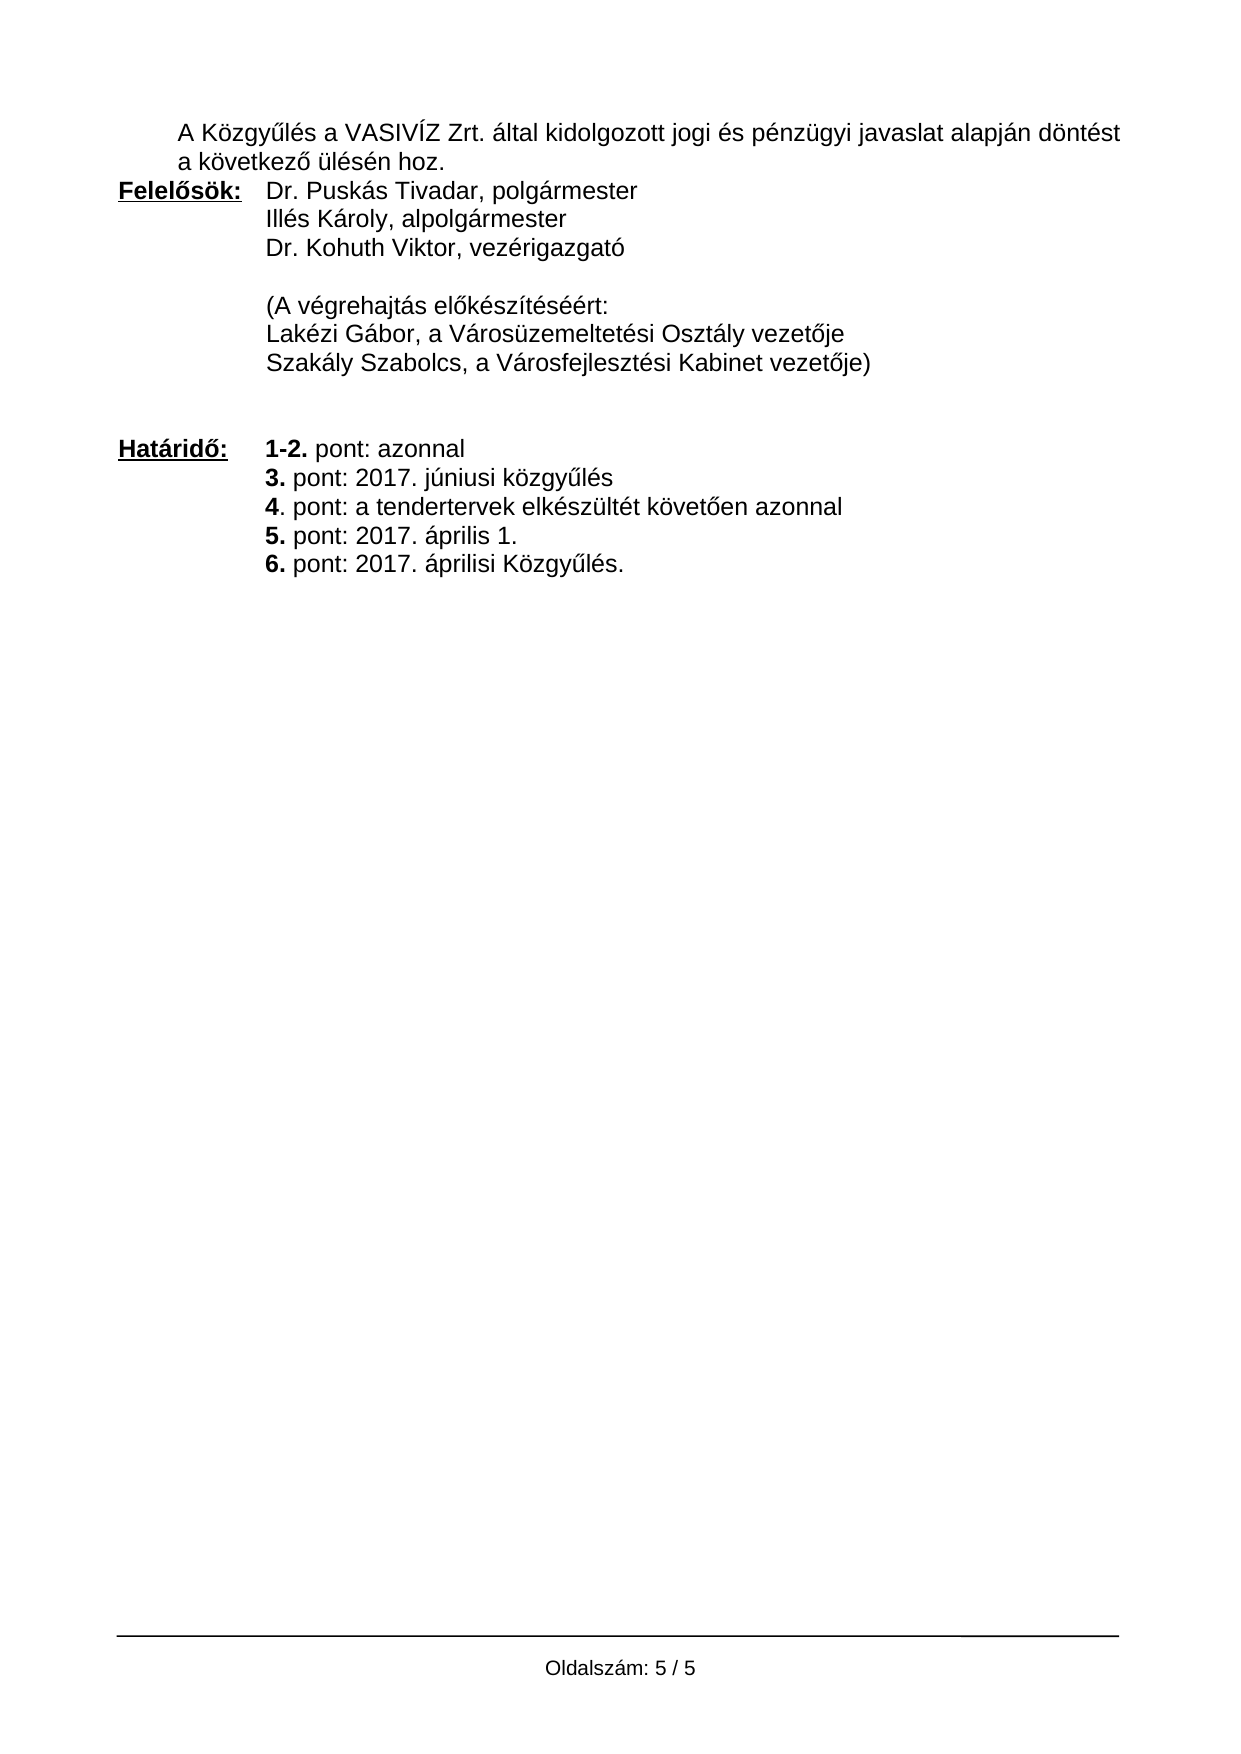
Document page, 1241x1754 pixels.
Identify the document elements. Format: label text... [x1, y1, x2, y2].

text Határidő: 1-2. pont: azonnal [118, 434, 1122, 463]
text Illés Károly, alpolgármester [265, 204, 1122, 233]
text 3. pont: 2017. júniusi közgyűlés [118, 463, 1122, 492]
text A Közgyűlés a VASIVÍZ Zrt. által kidolgozott jogi és pénzügyi javaslat alapján döntést a következő ülésén hoz. [177, 118, 1122, 176]
text 5. pont: 2017. április 1. [265, 521, 1122, 549]
text 6. pont: 2017. áprilisi Közgyűlés. [118, 549, 1122, 578]
text (A végrehajtás előkészítéséért: [265, 291, 1122, 319]
text Dr. Kohuth Viktor, vezérigazgató [265, 233, 1122, 262]
text Lakézi Gábor, a Városüzemeltetési Osztály vezetője [265, 319, 1122, 348]
text Felelősök: Dr. Puskás Tivadar, polgármester [118, 176, 1122, 204]
text 4. pont: a tendertervek elkészültét követően azonnal [265, 492, 1122, 521]
text Szakály Szabolcs, a Városfejlesztési Kabinet vezetője) [265, 348, 1122, 377]
